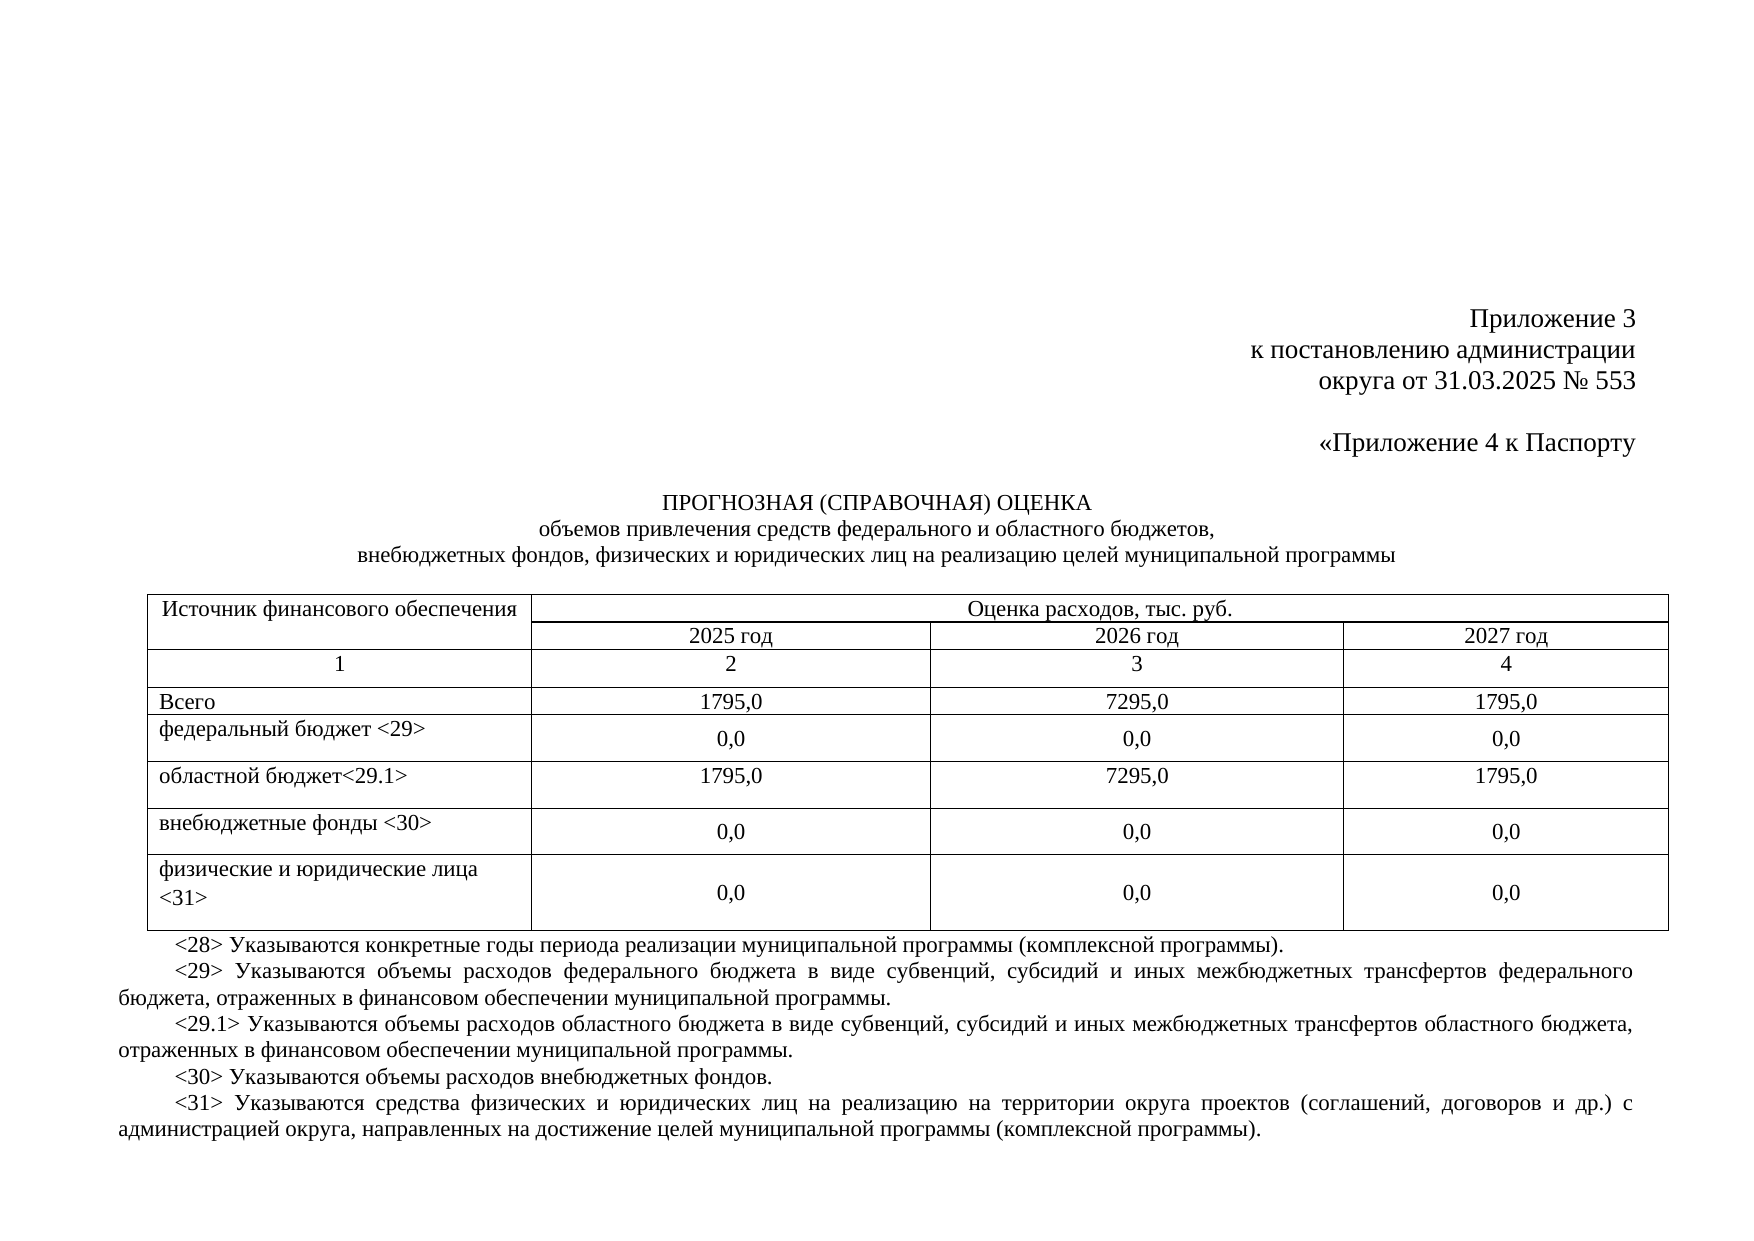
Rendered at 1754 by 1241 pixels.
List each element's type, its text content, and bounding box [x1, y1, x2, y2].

table_cell 0,0 [931, 855, 1343, 930]
table_cell 0,0 [931, 715, 1343, 761]
table_cell 1795,0 [1344, 688, 1668, 714]
table_cell 2027 год [1344, 623, 1668, 649]
text Приложение 3 [118, 302, 1636, 333]
table_cell 1795,0 [1344, 762, 1668, 808]
table_cell 1 [148, 650, 531, 687]
table_cell 0,0 [1344, 715, 1668, 761]
table_cell 0,0 [532, 809, 930, 854]
table_cell 2 [532, 650, 930, 687]
text <30> Указываются объемы расходов внебюджетных фондов. [118, 1063, 1636, 1089]
table_cell 0,0 [1344, 809, 1668, 854]
table_cell 7295,0 [931, 688, 1343, 714]
text ПРОГНОЗНАЯ (СПРАВОЧНАЯ) ОЦЕНКА [118, 489, 1636, 515]
table_cell физические и юридические лица <31> [148, 855, 531, 930]
table_cell 3 [931, 650, 1343, 687]
text внебюджетных фондов, физических и юридических лиц на реализацию целей муниципальной программы [118, 541, 1636, 568]
text округа от 31.03.2025 № 553 [118, 364, 1636, 395]
text объемов привлечения средств федерального и областного бюджетов, [118, 515, 1636, 541]
table_cell 0,0 [532, 855, 930, 930]
text <29.1> Указываются объемы расходов областного бюджета в виде субвенций, субсидий и иных межбюджетных трансфертов областного бюджета, отраженных в финансовом обеспечении муниципальной программы. [118, 1010, 1636, 1063]
table_cell 1795,0 [532, 688, 930, 714]
table_cell 2026 год [931, 623, 1343, 649]
table_cell Всего [148, 688, 531, 714]
table_cell 0,0 [931, 809, 1343, 854]
table_cell 0,0 [1344, 855, 1668, 930]
table_cell внебюджетные фонды <30> [148, 809, 531, 854]
text <29> Указываются объемы расходов федерального бюджета в виде субвенций, субсидий и иных межбюджетных трансфертов федерального бюджета, отраженных в финансовом обеспечении муниципальной программы. [118, 957, 1636, 1010]
table_cell 2025 год [532, 623, 930, 649]
table_cell 7295,0 [931, 762, 1343, 808]
table_cell 1795,0 [532, 762, 930, 808]
table_header Оценка расходов, тыс. руб. [532, 595, 1668, 621]
table_cell 4 [1344, 650, 1668, 687]
table_cell федеральный бюджет <29> [148, 715, 531, 761]
text <28> Указываются конкретные годы периода реализации муниципальной программы (комплексной программы). [118, 931, 1636, 957]
text к постановлению администрации [118, 333, 1636, 364]
table_cell областной бюджет<29.1> [148, 762, 531, 808]
table_header Источник финансового обеспечения [148, 595, 531, 649]
text <31> Указываются средства физических и юридических лиц на реализацию на территории округа проектов (соглашений, договоров и др.) с администрацией округа, направленных на достижение целей муниципальной программы (комплексной программы). [118, 1089, 1636, 1142]
table_cell 0,0 [532, 715, 930, 761]
text «Приложение 4 к Паспорту [118, 426, 1636, 457]
